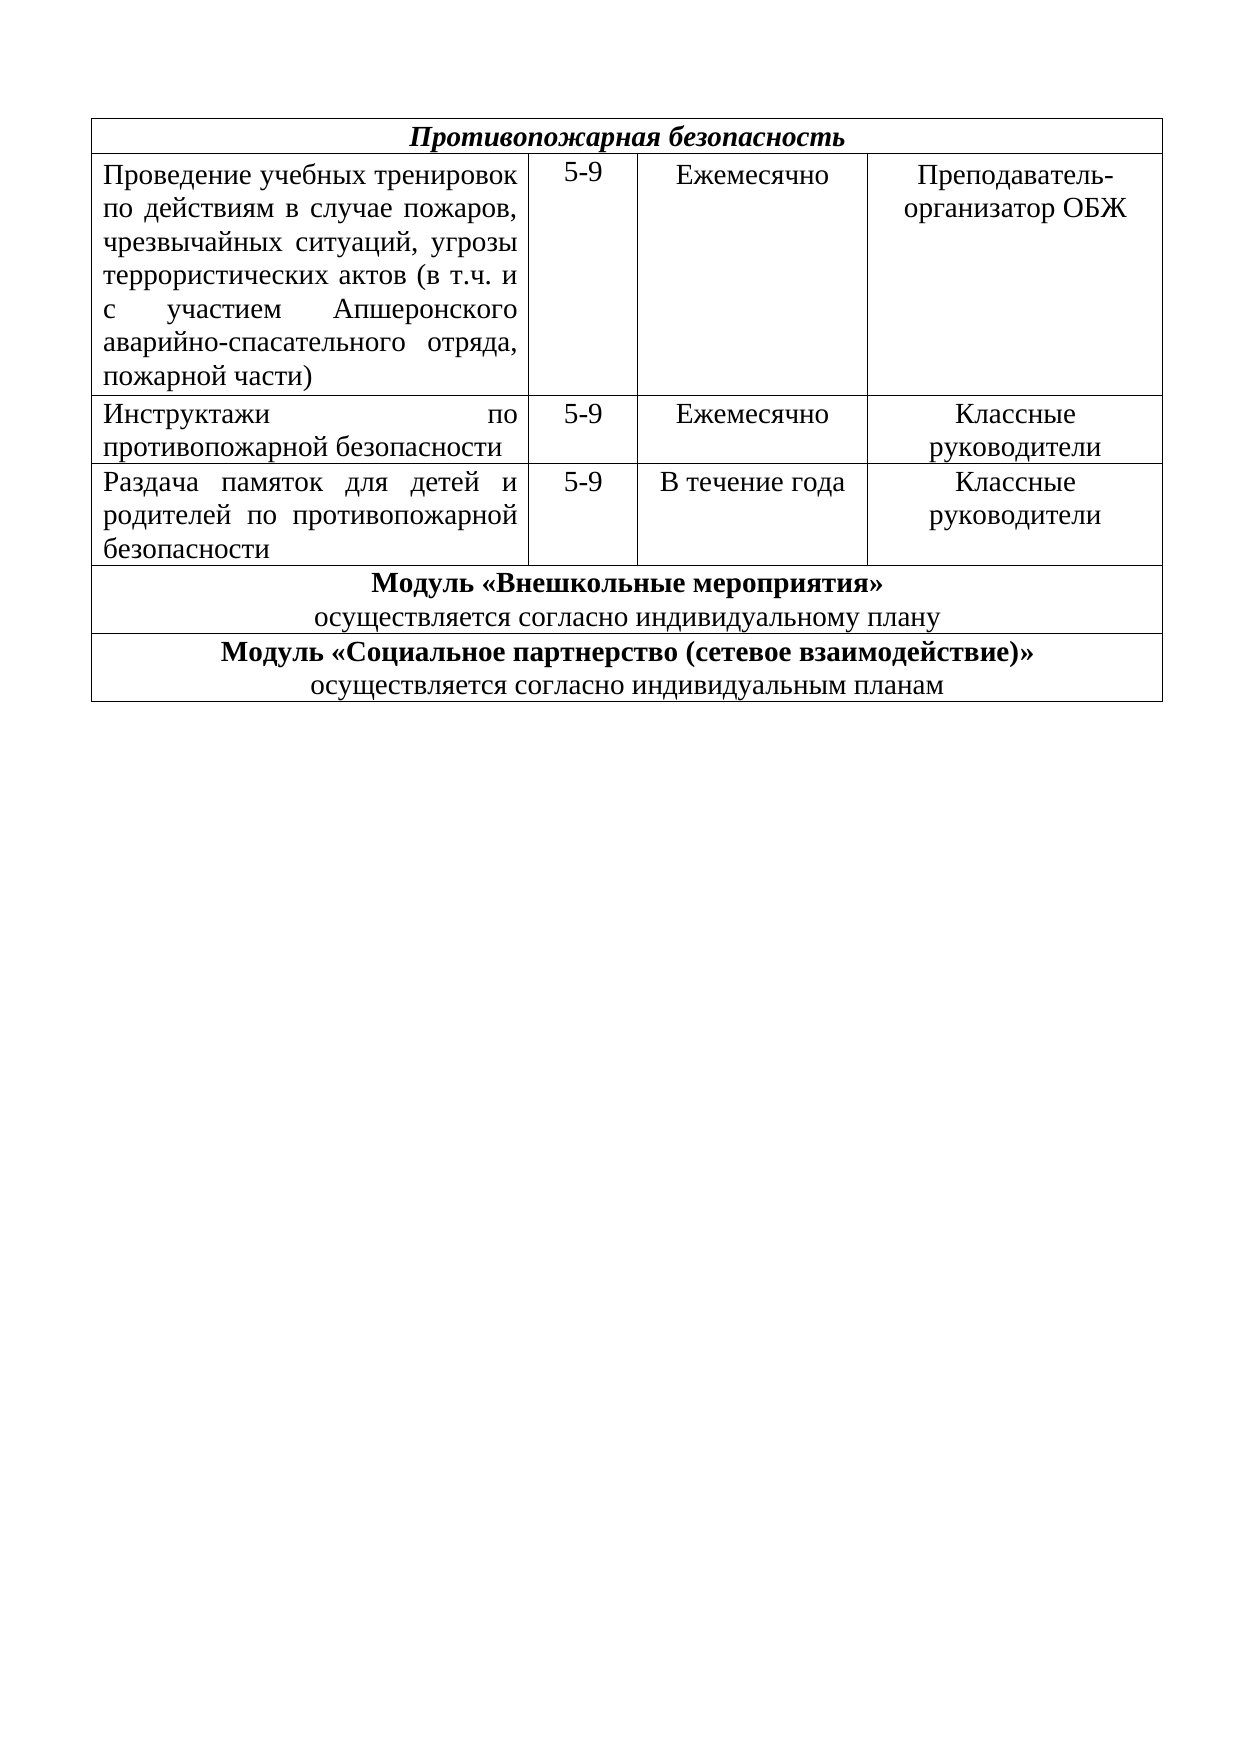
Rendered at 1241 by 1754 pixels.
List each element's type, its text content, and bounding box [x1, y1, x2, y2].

table_cell Ежемесячно [638, 154, 867, 395]
table_cell В течение года [638, 464, 867, 564]
table_cell Противопожарная безопасность [92, 119, 1162, 153]
table_cell Модуль «Социальное партнерство (сетевое взаимодействие)» осуществляется согласно индивидуальным планам [92, 634, 1162, 701]
table_cell Классные руководители [868, 464, 1162, 564]
table_cell 5-9 [529, 396, 637, 463]
table_cell 5-9 [529, 464, 637, 564]
table_cell Преподаватель-организатор ОБЖ [868, 154, 1162, 395]
table_cell Модуль «Внешкольные мероприятия» осуществляется согласно индивидуальному плану [92, 566, 1162, 633]
table_cell Классные руководители [868, 396, 1162, 463]
table_cell Ежемесячно [638, 396, 867, 463]
table_cell Инструктажи по противопожарной безопасности [92, 396, 528, 463]
table_cell 5-9 [529, 154, 637, 395]
table_cell Проведение учебных тренировок по действиям в случае пожаров, чрезвычайных ситуаций, угрозы террористических актов (в т.ч. и с участием Апшеронского аварийно-спасательного отряда, пожарной части) [92, 154, 528, 395]
table_cell Раздача памяток для детей и родителей по противопожарной безопасности [92, 464, 528, 564]
